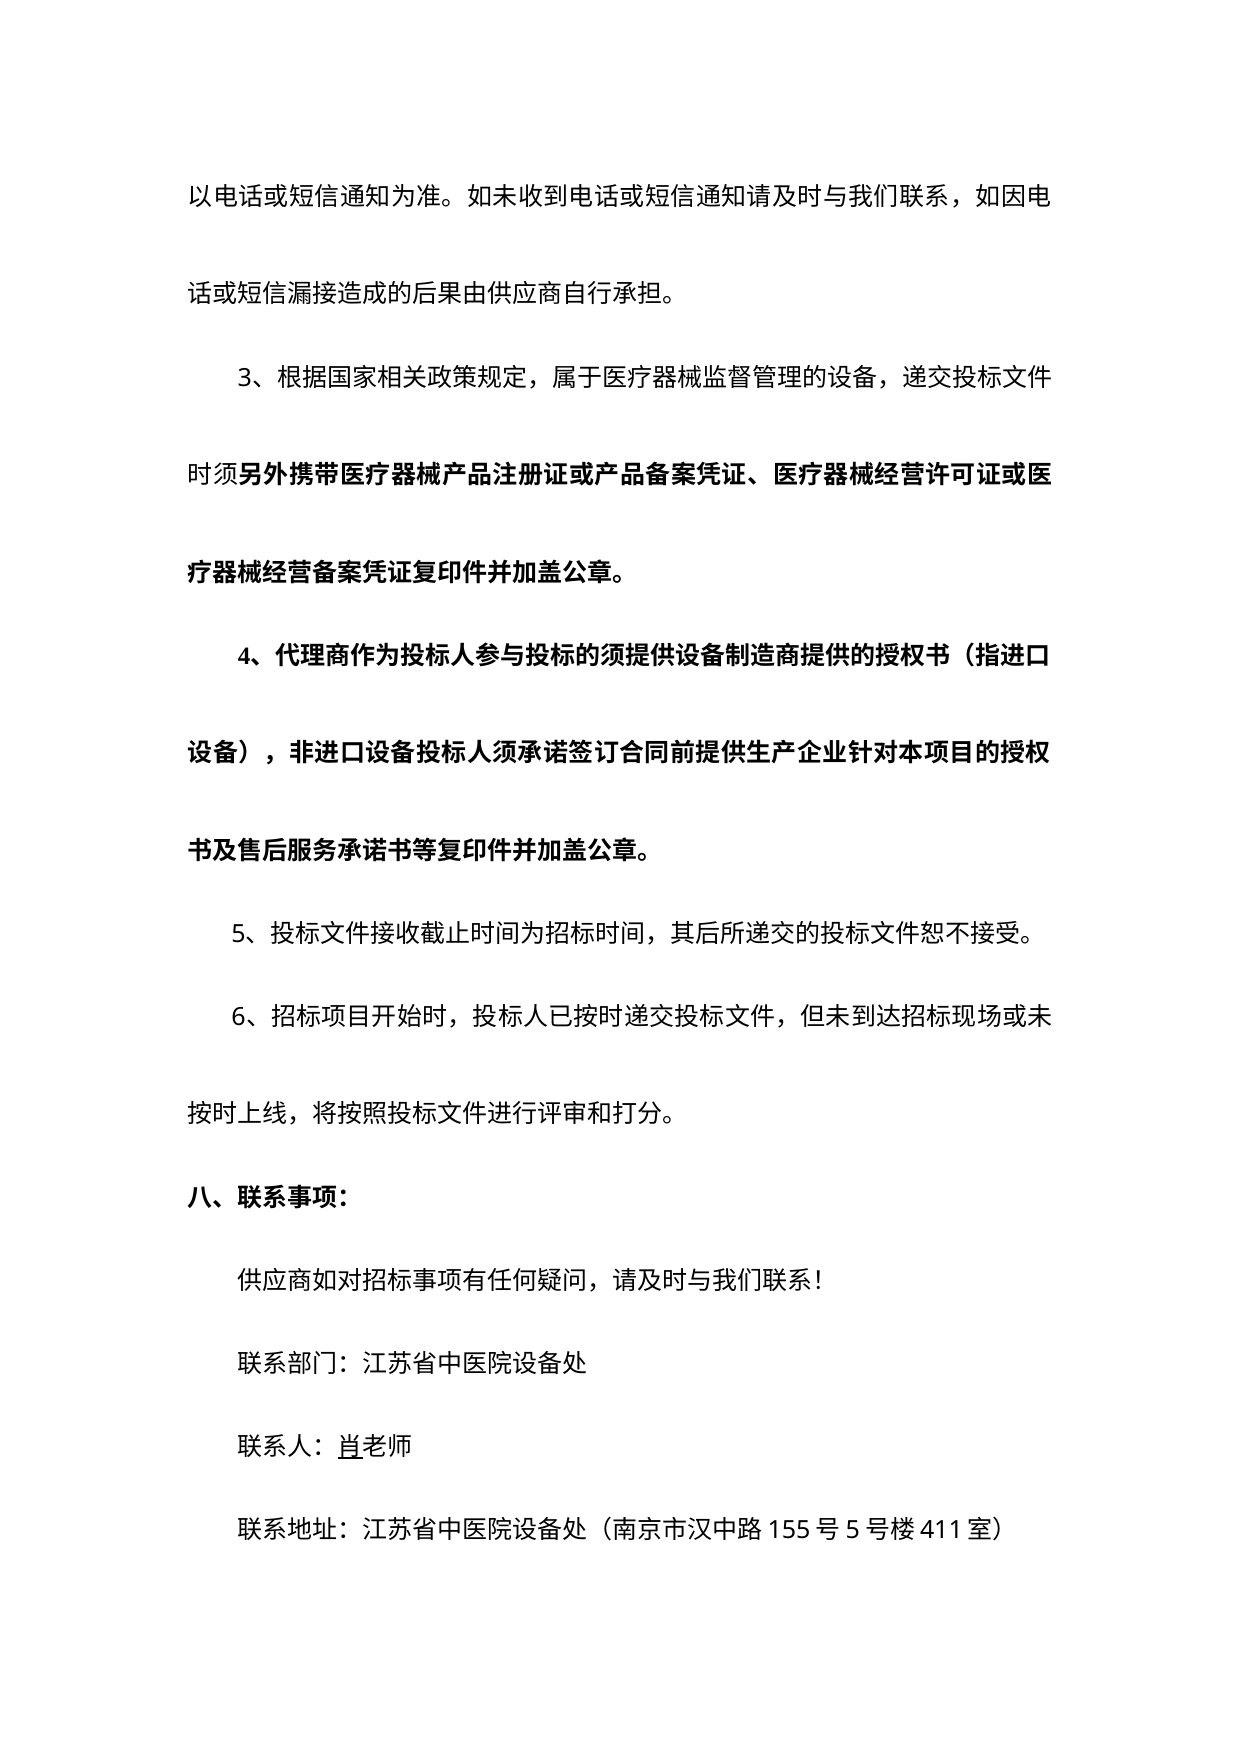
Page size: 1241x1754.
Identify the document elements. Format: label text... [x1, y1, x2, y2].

text 八、联系事项： [187, 1163, 1053, 1228]
text 联系地址：江苏省中医院设备处（南京市汉中路155号5号楼411室） [187, 1495, 1053, 1560]
text 6、招标项目开始时，投标人已按时递交投标文件，但未到达招标现场或未按时上线，将按照投标文件进行评审和打分。 [187, 982, 1053, 1144]
text 联系人：肖老师 [187, 1412, 1053, 1477]
text 供应商如对招标事项有任何疑问，请及时与我们联系！ [187, 1246, 1053, 1311]
text 4、代理商作为投标人参与投标的须提供设备制造商提供的授权书（指进口设备），非进口设备投标人须承诺签订合同前提供生产企业针对本项目的授权书及售后服务承诺书等复印件并加盖公章。 [187, 621, 1053, 881]
text 联系部门：江苏省中医院设备处 [187, 1329, 1053, 1394]
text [187, 162, 1053, 324]
text 5、投标文件接收截止时间为招标时间，其后所递交的投标文件恕不接受。 [187, 899, 1053, 964]
text 3、根据国家相关政策规定，属于医疗器械监督管理的设备，递交投标文件时须另外携带医疗器械产品注册证或产品备案凭证、医疗器械经营许可证或医疗器械经营备案凭证复印件并加盖公章。 [187, 343, 1053, 603]
